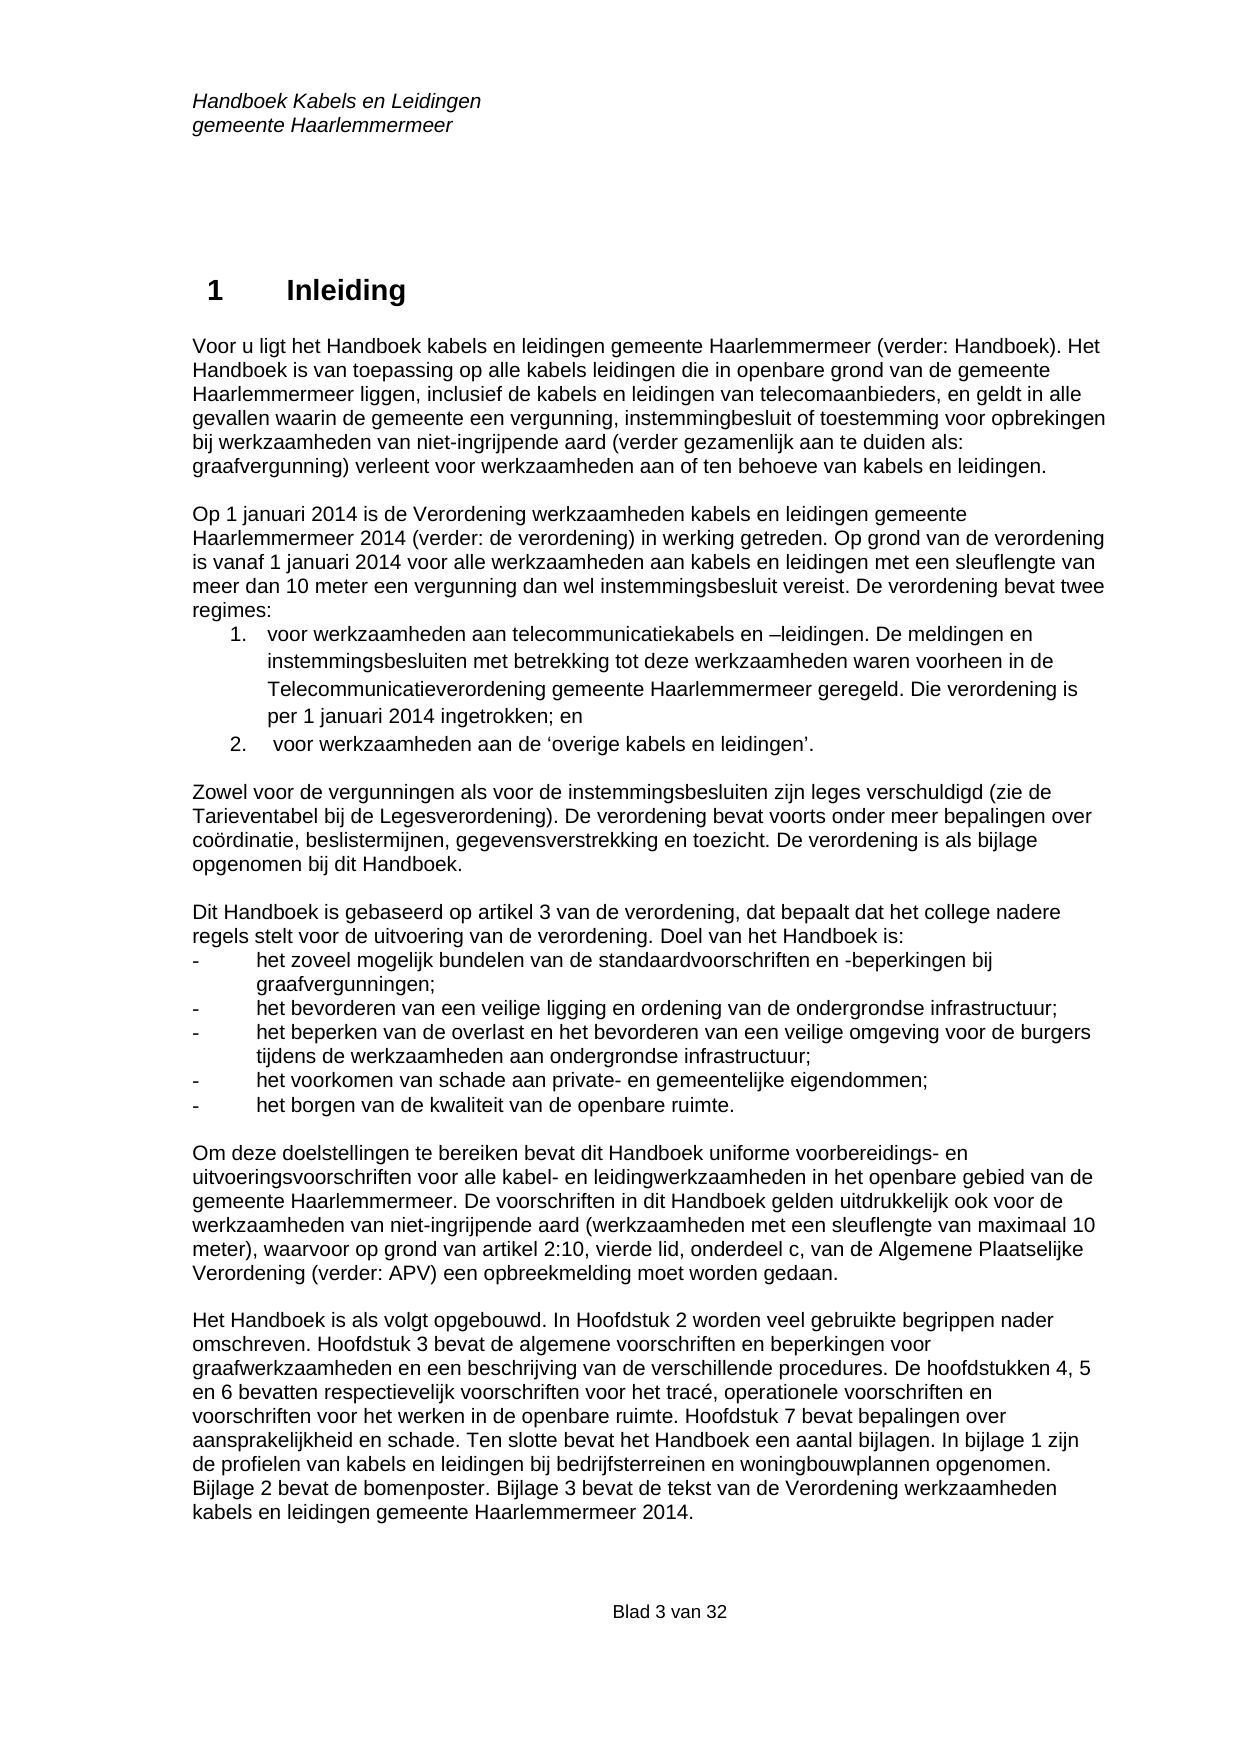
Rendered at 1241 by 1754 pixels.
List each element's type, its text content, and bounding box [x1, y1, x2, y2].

text Om deze doelstellingen te bereiken bevat dit Handboek uniforme voorbereidings- en uitvoeringsvoorschriften voor alle kabel- en leidingwerkzaamheden in het openbare gebied van de gemeente Haarlemmermeer. De voorschriften in dit Handboek gelden uitdrukkelijk ook voor de werkzaamheden van niet-ingrijpende aard (werkzaamheden met een sleuflengte van maximaal 10 meter), waarvoor op grond van artikel 2:10, vierde lid, onderdeel c, van de Algemene Plaatselijke Verordening (verder: APV) een opbreekmelding moet worden gedaan. [192, 1141, 1107, 1284]
list voor werkzaamheden aan telecommunicatiekabels en –leidingen. De meldingen en instemmingsbesluiten met betrekking tot deze werkzaamheden waren voorheen in de Telecommunicatieverordening gemeente Haarlemmermeer geregeld. Die verordening is per 1 januari 2014 ingetrokken; en [229, 622, 1107, 728]
list het zoveel mogelijk bundelen van de standaardvoorschriften en -beperkingen bij graafvergunningen; [192, 948, 1107, 996]
subtitle Inleiding [207, 273, 1107, 307]
list het bevorderen van een veilige ligging en ordening van de ondergrondse infrastructuur; [192, 996, 1107, 1020]
list het voorkomen van schade aan private- en gemeentelijke eigendommen; [192, 1068, 1107, 1092]
text Het Handboek is als volgt opgebouwd. In Hoofdstuk 2 worden veel gebruikte begrippen nader omschreven. Hoofdstuk 3 bevat de algemene voorschriften en beperkingen voor graafwerkzaamheden en een beschrijving van de verschillende procedures. De hoofdstukken 4, 5 en 6 bevatten respectievelijk voorschriften voor het tracé, operationele voorschriften en voorschriften voor het werken in de openbare ruimte. Hoofdstuk 7 bevat bepalingen over aansprakelijkheid en schade. Ten slotte bevat het Handboek een aantal bijlagen. In bijlage 1 zijn de profielen van kabels en leidingen bij bedrijfsterreinen en woningbouwplannen opgenomen. Bijlage 2 bevat de bomenposter. Bijlage 3 bevat de tekst van de Verordening werkzaamheden kabels en leidingen gemeente Haarlemmermeer 2014. [192, 1308, 1107, 1524]
text Voor u ligt het Handboek kabels en leidingen gemeente Haarlemmermeer (verder: Handboek). Het Handboek is van toepassing op alle kabels leidingen die in openbare grond van de gemeente Haarlemmermeer liggen, inclusief de kabels en leidingen van telecomaanbieders, en geldt in alle gevallen waarin de gemeente een vergunning, instemmingbesluit of toestemming voor opbrekingen bij werkzaamheden van niet-ingrijpende aard (verder gezamenlijk aan te duiden als: graafvergunning) verleent voor werkzaamheden aan of ten behoeve van kabels en leidingen. [192, 334, 1107, 478]
list het borgen van de kwaliteit van de openbare ruimte. [192, 1092, 1107, 1117]
list voor werkzaamheden aan de ‘overige kabels en leidingen’. [229, 732, 1107, 756]
text Zowel voor de vergunningen als voor de instemmingsbesluiten zijn leges verschuldigd (zie de Tarieventabel bij de Legesverordening). De verordening bevat voorts onder meer bepalingen over coördinatie, beslistermijnen, gegevensverstrekking en toezicht. De verordening is als bijlage opgenomen bij dit Handboek. [192, 780, 1107, 876]
list het beperken van de overlast en het bevorderen van een veilige omgeving voor de burgers tijdens de werkzaamheden aan ondergrondse infrastructuur; [192, 1020, 1107, 1068]
text Op 1 januari 2014 is de Verordening werkzaamheden kabels en leidingen gemeente Haarlemmermeer 2014 (verder: de verordening) in werking getreden. Op grond van de verordening is vanaf 1 januari 2014 voor alle werkzaamheden aan kabels en leidingen met een sleuflengte van meer dan 10 meter een vergunning dan wel instemmingsbesluit vereist. De verordening bevat twee regimes: [192, 502, 1107, 622]
text Dit Handboek is gebaseerd op artikel 3 van de verordening, dat bepaalt dat het college nadere regels stelt voor de uitvoering van de verordening. Doel van het Handboek is: [192, 900, 1107, 948]
